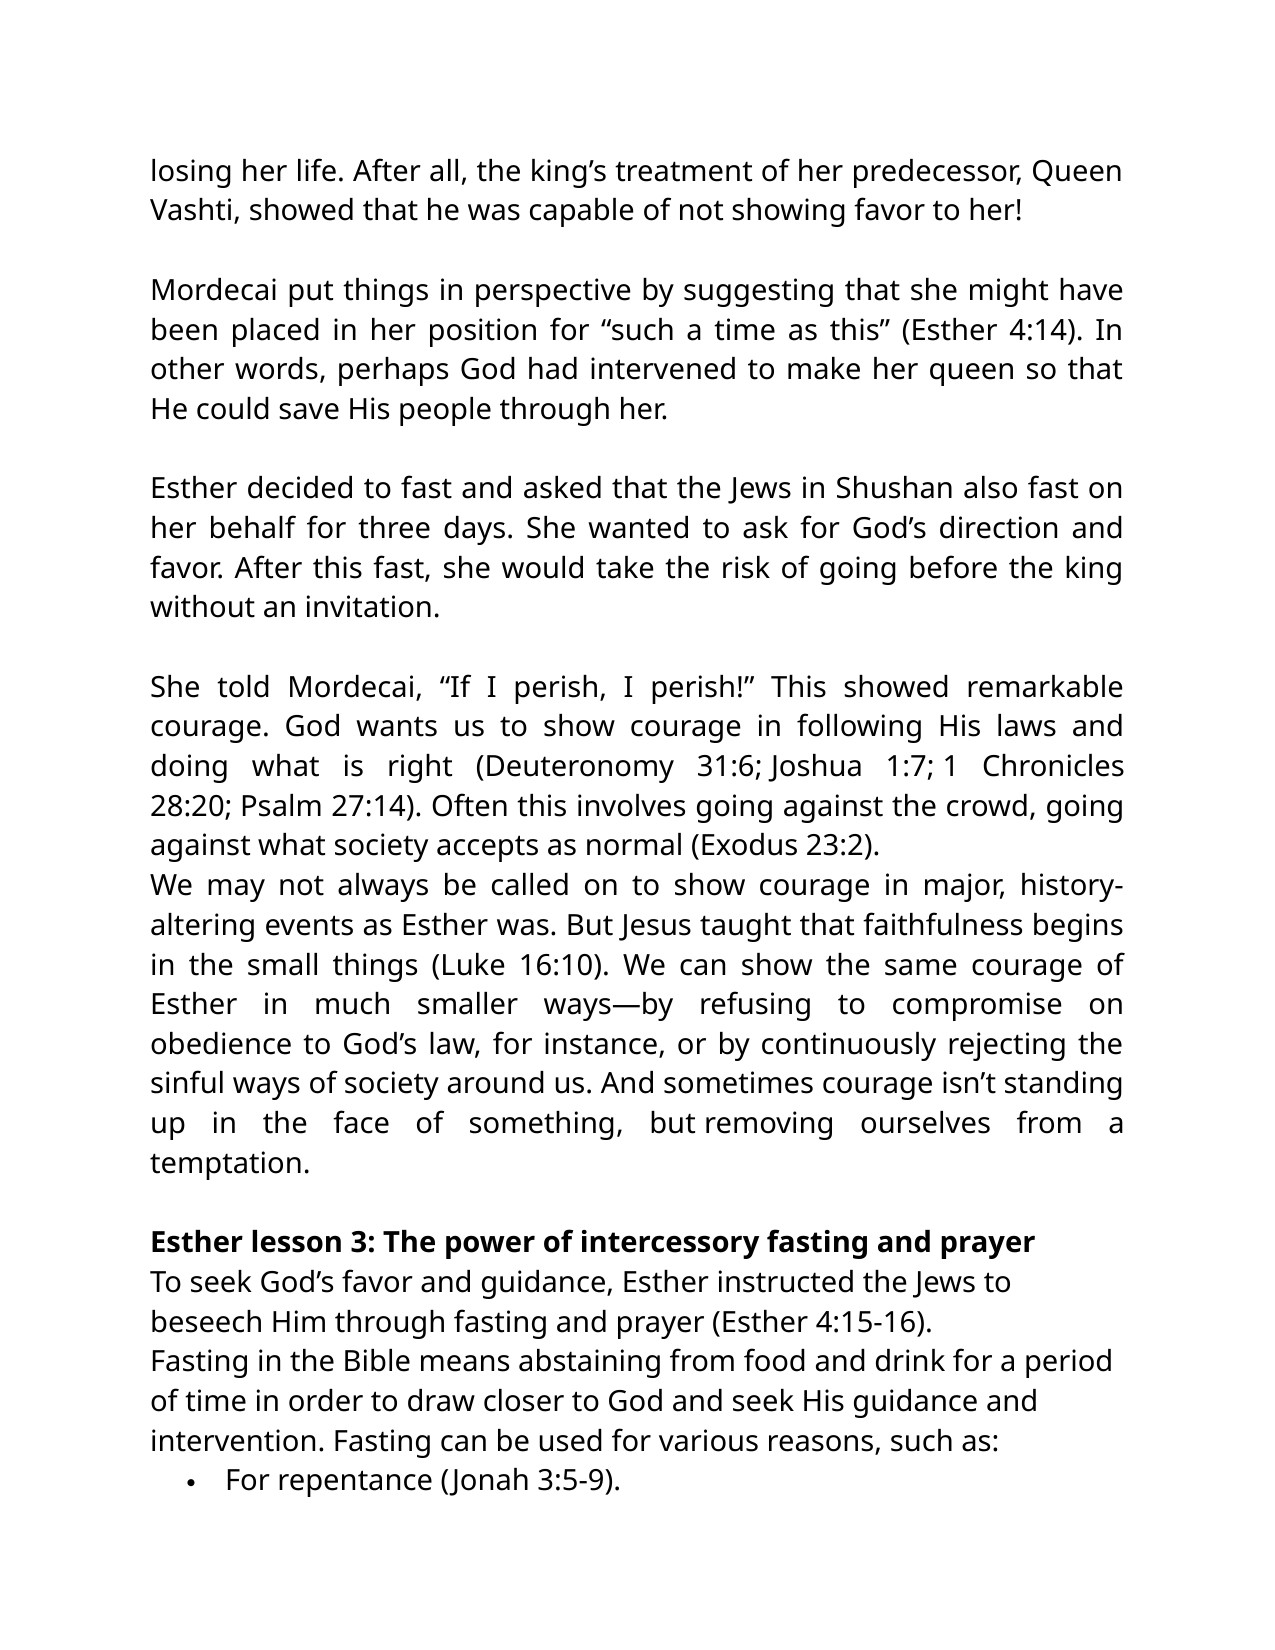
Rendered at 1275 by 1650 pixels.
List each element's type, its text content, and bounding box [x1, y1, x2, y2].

text Esther lesson 3: The power of intercessory fasting and prayer [150, 1222, 1125, 1261]
text She told Mordecai, “If I perish, I perish!” This showed remarkable courage. God wants us to show courage in following His laws and doing what is right (Deuteronomy 31:6; Joshua 1:7; 1 Chronicles 28:20; Psalm 27:14). Often this involves going against the crowd, going against what society accepts as normal (Exodus 23:2). [150, 666, 1125, 864]
list For repentance (Jonah 3:5-9). [187, 1460, 1125, 1499]
text We may not always be called on to show courage in major, history-altering events as Esther was. But Jesus taught that faithfulness begins in the small things (Luke 16:10). We can show the same courage of Esther in much smaller ways—by refusing to compromise on obedience to God’s law, for instance, or by continuously rejecting the sinful ways of society around us. And sometimes courage isn’t standing up in the face of something, but removing ourselves from a temptation. [150, 864, 1125, 1182]
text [150, 150, 1125, 229]
text Esther decided to fast and asked that the Jews in Shushan also fast on her behalf for three days. She wanted to ask for God’s direction and favor. After this fast, she would take the risk of going before the king without an invitation. [150, 467, 1125, 626]
text To seek God’s favor and guidance, Esther instructed the Jews to beseech Him through fasting and prayer (Esther 4:15-16). [150, 1261, 1125, 1341]
text Fasting in the Bible means abstaining from food and drink for a period of time in order to draw closer to God and seek His guidance and intervention. Fasting can be used for various reasons, such as: [150, 1341, 1125, 1460]
text Mordecai put things in perspective by suggesting that she might have been placed in her position for “such a time as this” (Esther 4:14). In other words, perhaps God had intervened to make her queen so that He could save His people through her. [150, 269, 1125, 428]
